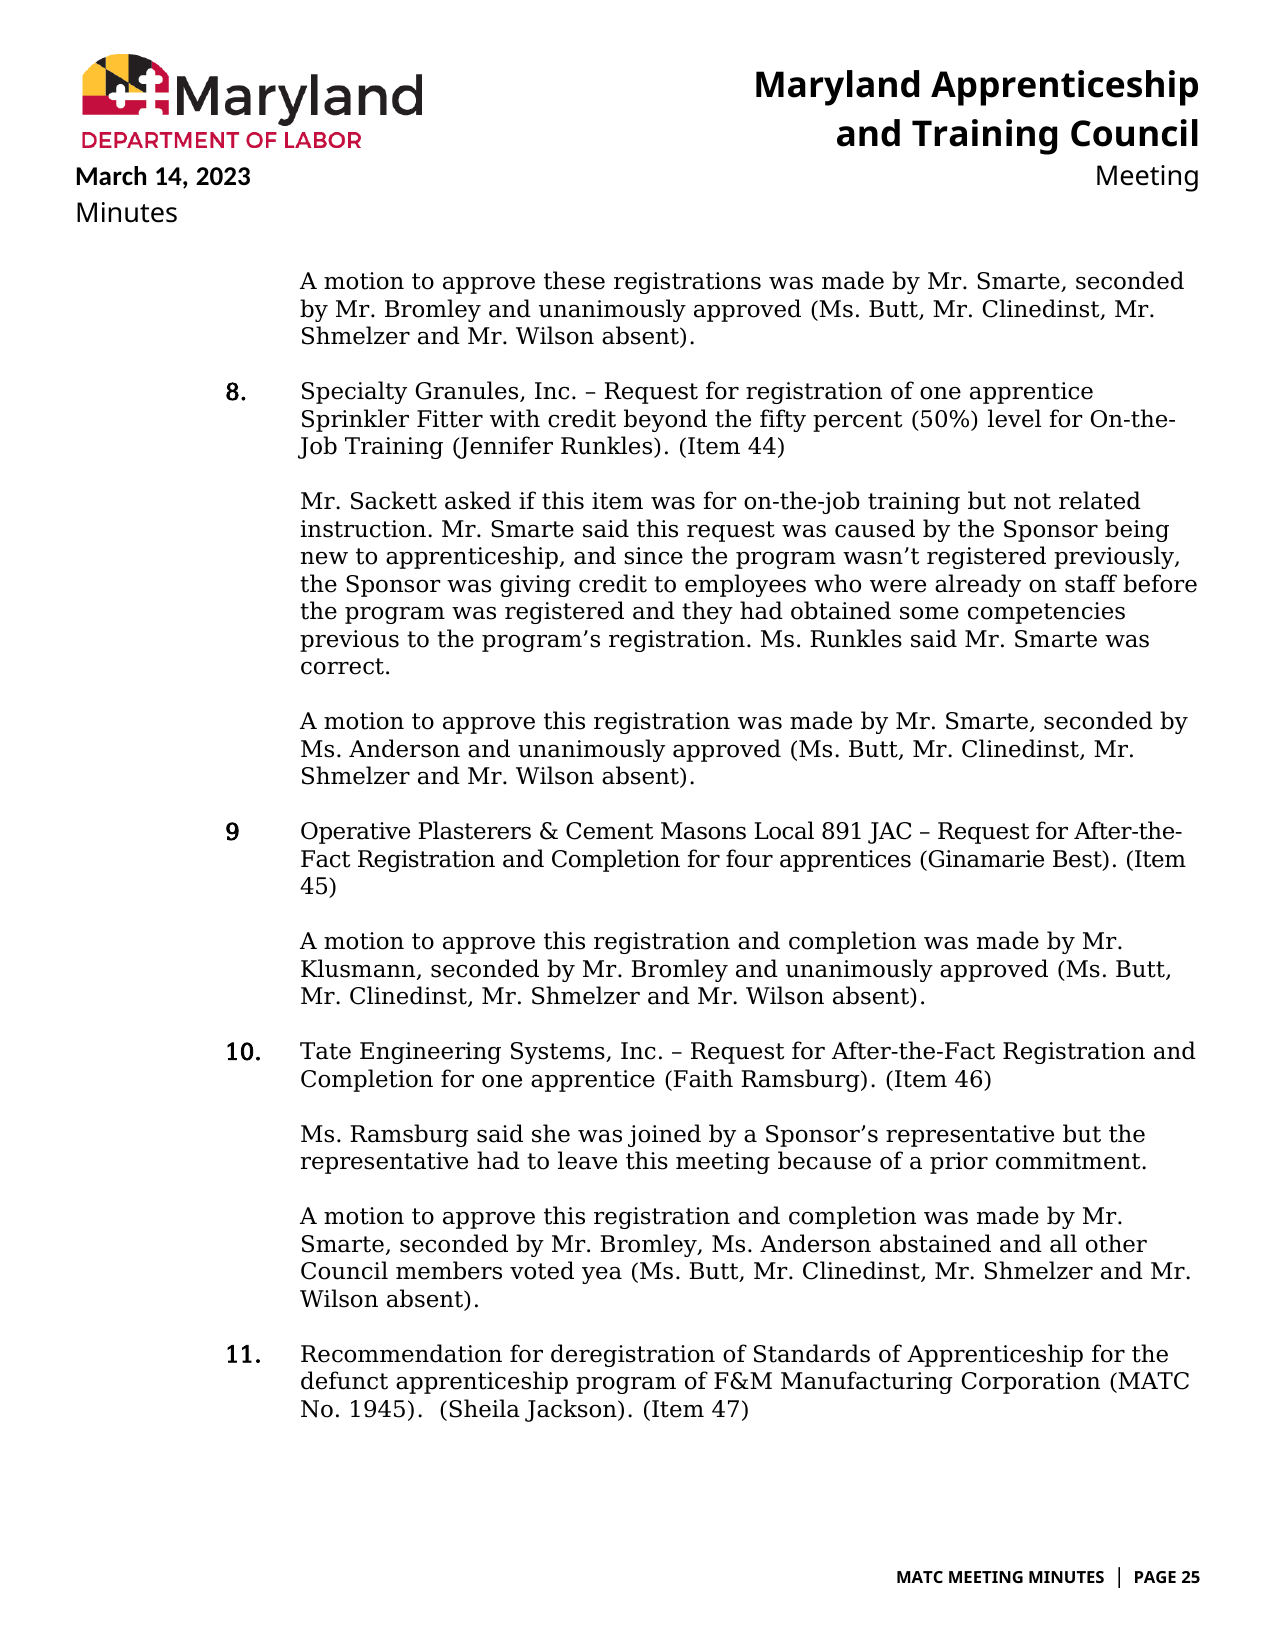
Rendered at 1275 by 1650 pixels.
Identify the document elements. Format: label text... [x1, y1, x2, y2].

text A motion to approve this registration and completion was made by Mr. Klusmann, seconded by Mr. Bromley and unanimously approved (Ms. Butt, Mr. Clinedinst, Mr. Shmelzer and Mr. Wilson absent). [225, 927, 1200, 1009]
list Specialty Granules, Inc. – Request for registration of one apprentice Sprinkler Fitter with credit beyond the fifty percent (50%) level for On-the-Job Training (Jennifer Runkles). (Item 44) [225, 377, 1200, 459]
text A motion to approve these registrations was made by Mr. Smarte, seconded by Mr. Bromley and unanimously approved (Ms. Butt, Mr. Clinedinst, Mr. Shmelzer and Mr. Wilson absent). [300, 267, 1200, 349]
text Ms. Ramsburg said she was joined by a Sponsor’s representative but the representative had to leave this meeting because of a prior commitment. [225, 1092, 1200, 1174]
list Mr. Sackett asked if this item was for on-the-job training but not related instruction. Mr. Smarte said this request was caused by the Sponsor being new to apprenticeship, and since the program wasn’t registered previously, the Sponsor was giving credit to employees who were already on staff before the program was registered and they had obtained some competencies previous to the program’s registration. Ms. Runkles said Mr. Smarte was correct. [300, 459, 1200, 679]
text A motion to approve this registration and completion was made by Mr. Smarte, seconded by Mr. Bromley, Ms. Anderson abstained and all other Council members voted yea (Ms. Butt, Mr. Clinedinst, Mr. Shmelzer and Mr. Wilson absent). [225, 1202, 1200, 1312]
text 9 Operative Plasterers & Cement Masons Local 891 JAC – Request for After-the-Fact Registration and Completion for four apprentices (Ginamarie Best). (Item 45) [225, 817, 1200, 899]
text 10. Tate Engineering Systems, Inc. – Request for After-the-Fact Registration and Completion for one apprentice (Faith Ramsburg). (Item 46) [225, 1037, 1200, 1092]
list A motion to approve this registration was made by Mr. Smarte, seconded by Ms. Anderson and unanimously approved (Ms. Butt, Mr. Clinedinst, Mr. Shmelzer and Mr. Wilson absent). [300, 679, 1200, 789]
text 11. Recommendation for deregistration of Standards of Apprenticeship for the defunct apprenticeship program of F&M Manufacturing Corporation (MATC No. 1945). (Sheila Jackson). (Item 47) [225, 1339, 1200, 1422]
picture [75, 48, 425, 151]
